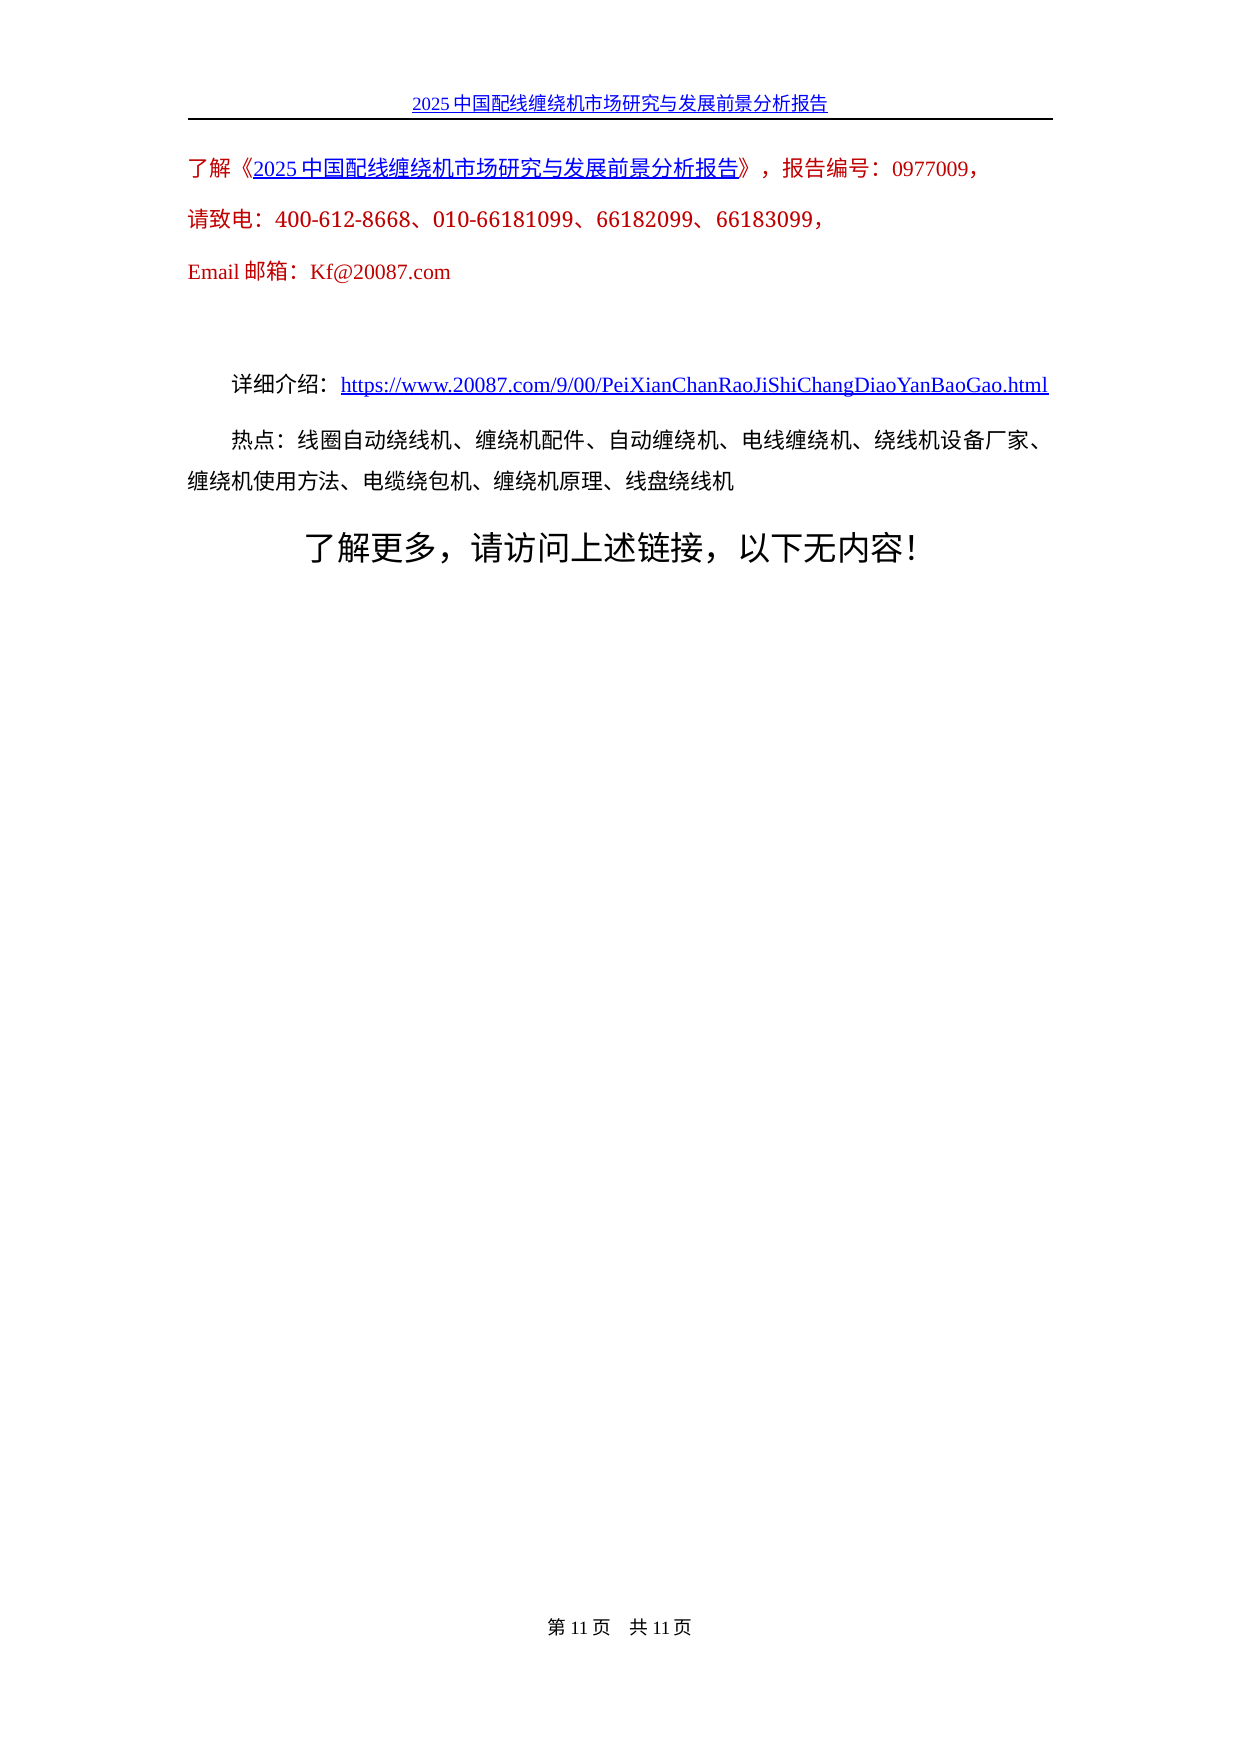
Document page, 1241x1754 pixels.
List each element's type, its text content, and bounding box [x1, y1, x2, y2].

title 了解更多，请访问上述链接，以下无内容！ [187, 514, 1053, 579]
text 详细介绍：https://www.20087.com/9/00/PeiXianChanRaoJiShiChangDiaoYanBaoGao.html [187, 366, 1053, 399]
text Email邮箱：Kf@20087.com [187, 253, 1053, 286]
text 热点：线圈自动绕线机、缠绕机配件、自动缠绕机、电线缠绕机、绕线机设备厂家、缠绕机使用方法、电缆绕包机、缠绕机原理、线盘绕线机 [187, 423, 1053, 496]
text 了解《2025中国配线缠绕机市场研究与发展前景分析报告》，报告编号：0977009， [187, 150, 1053, 183]
text 请致电：400-612-8668、010-66181099、66182099、66183099， [187, 202, 1053, 234]
